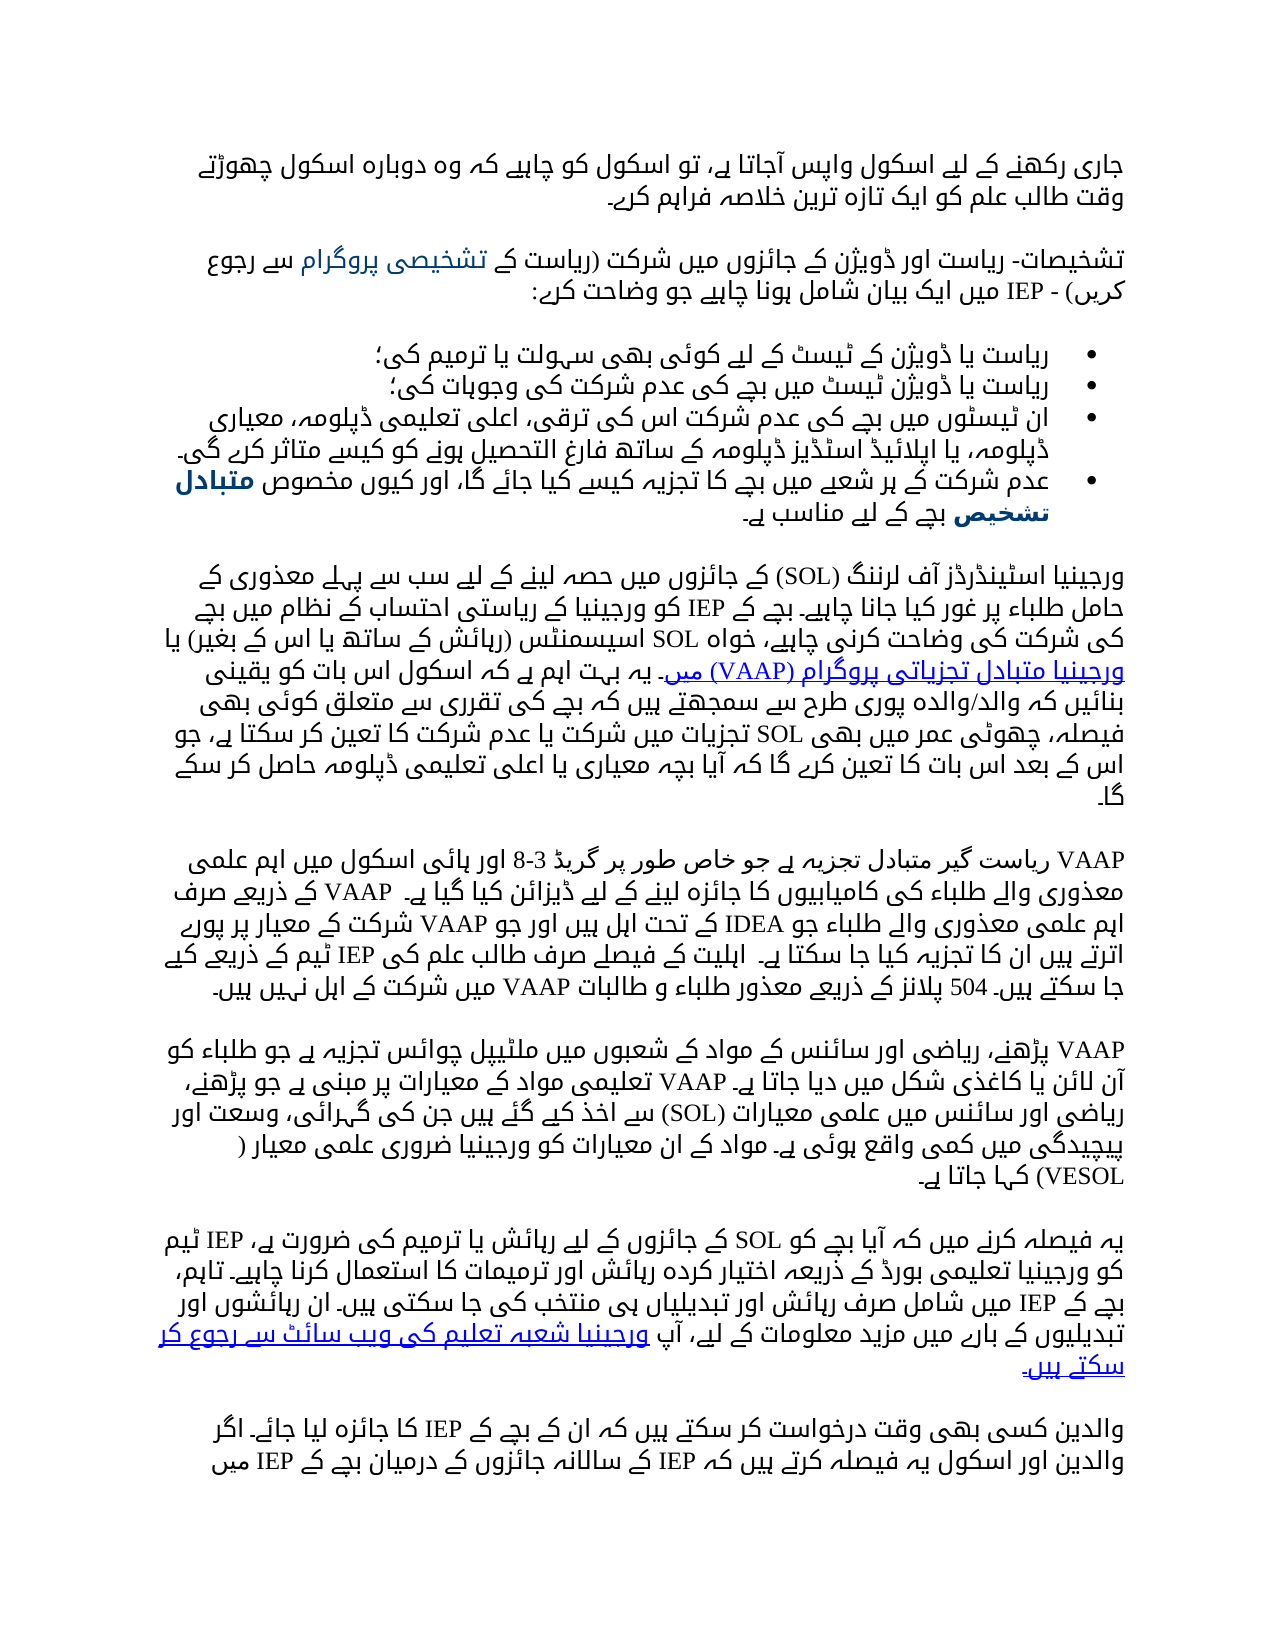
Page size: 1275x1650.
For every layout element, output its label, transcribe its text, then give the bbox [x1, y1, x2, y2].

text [150, 150, 1125, 210]
text VAAP پڑھنے، ریاضی اور سائنس کے مواد کے شعبوں میں ملٹیپل چوائس تجزیہ ہے جو طلباء کو آن لائن یا کاغذی شکل میں دیا جاتا ہے۔ VAAP تعلیمی مواد کے معیارات پر مبنی ہے جو پڑھنے، ریاضی اور سائنس میں علمی معیارات (SOL) سے اخذ کیے گئے ہیں جن کی گہرائی، وسعت اور پیچیدگی میں کمی واقع ہوئی ہے۔ مواد کے ان معیارات کو ورجینیا ضروری علمی معیار (VESOL) کہا جاتا ہے۔ [150, 1035, 1125, 1190]
text VAAP ریاست گیر متبادل تجزیہ ہے جو خاص طور پر گریڈ 3-8 اور ہائی اسکول میں اہم علمی معذوری والے طلباء کی کامیابیوں کا جائزہ لینے کے لیے ڈیزائن کیا گیا ہے۔ VAAP کے ذریعے صرف اہم علمی معذوری والے طلباء جو IDEA کے تحت اہل ہیں اور جو VAAP شرکت کے معیار پر پورے اترتے ہیں ان کا تجزیہ کیا جا سکتا ہے۔ اہلیت کے فیصلے صرف طالب علم کی IEP ٹیم کے ذریعے کیے جا سکتے ہیں۔ 504 پلانز کے ذریعے معذور طلباء و طالبات VAAP میں شرکت کے اہل نہیں ہیں۔ [150, 846, 1125, 1001]
text تشخیصات- ریاست اور ڈویژن کے جائزوں میں شرکت (ریاست کے تشخیصی پروگرام سے رجوع کریں) - IEP میں ایک بیان شامل ہونا چاہیے جو وضاحت کرے: [150, 245, 1125, 305]
text ورجینیا اسٹینڈرڈز آف لرننگ (SOL) کے جائزوں میں حصہ لینے کے لیے سب سے پہلے معذوری کے حامل طلباء پر غور کیا جانا چاہیے۔ بچے کے IEP کو ورجینیا کے ریاستی احتساب کے نظام میں بچے کی شرکت کی وضاحت کرنی چاہیے، خواہ SOL اسیسمنٹس (رہائش کے ساتھ یا اس کے بغیر) یا ورجینیا متبادل تجزیاتی پروگرام (VAAP) میں۔ یہ بہت اہم ہے کہ اسکول اس بات کو یقینی بنائیں کہ والد/والدہ پوری طرح سے سمجھتے ہیں کہ بچے کی تقرری سے متعلق کوئی بھی فیصلہ، چھوٹی عمر میں بھی SOL تجزیات میں شرکت یا عدم شرکت کا تعین کر سکتا ہے، جو اس کے بعد اس بات کا تعین کرے گا کہ آیا بچہ معیاری یا اعلی تعلیمی ڈپلومہ حاصل کر سکے گا۔ [150, 561, 1125, 811]
list ریاست یا ڈویژن ٹیسٹ میں بچے کی عدم شرکت کی وجوہات کی؛ [150, 371, 1087, 400]
list ان ٹیسٹوں میں بچے کی عدم شرکت اس کی ترقی، اعلی تعلیمی ڈپلومہ، معیاری ڈپلومہ، یا اپلائیڈ اسٹڈیز ڈپلومہ کے ساتھ فارغ التحصیل ہونے کو کیسے متاثر کرے گی۔ [150, 403, 1087, 463]
list عدم شرکت کے ہر شعبے میں بچے کا تجزیہ کیسے کیا جائے گا، اور کیوں مخصوص متبادل تشخیص بچے کے لیے مناسب ہے۔ [150, 466, 1087, 527]
text یہ فیصلہ کرنے میں کہ آیا بچے کو SOL کے جائزوں کے لیے رہائش یا ترمیم کی ضرورت ہے، IEP ٹیم کو ورجینیا تعلیمی بورڈ کے ذریعہ اختیار کردہ رہائش اور ترمیمات کا استعمال کرنا چاہیے۔ تاہم، بچے کے IEP میں شامل صرف رہائش اور تبدیلیاں ہی منتخب کی جا سکتی ہیں۔ ان رہائشوں اور تبدیلیوں کے بارے میں مزید معلومات کے لیے، آپ ورجینیا شعبہ تعلیم کی ویب سائٹ سے رجوع کر سکتے ہیں۔ [150, 1225, 1125, 1380]
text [150, 1414, 1125, 1474]
list ریاست یا ڈویژن کے ٹیسٹ کے لیے کوئی بھی سہولت یا ترمیم کی؛ [150, 340, 1087, 368]
